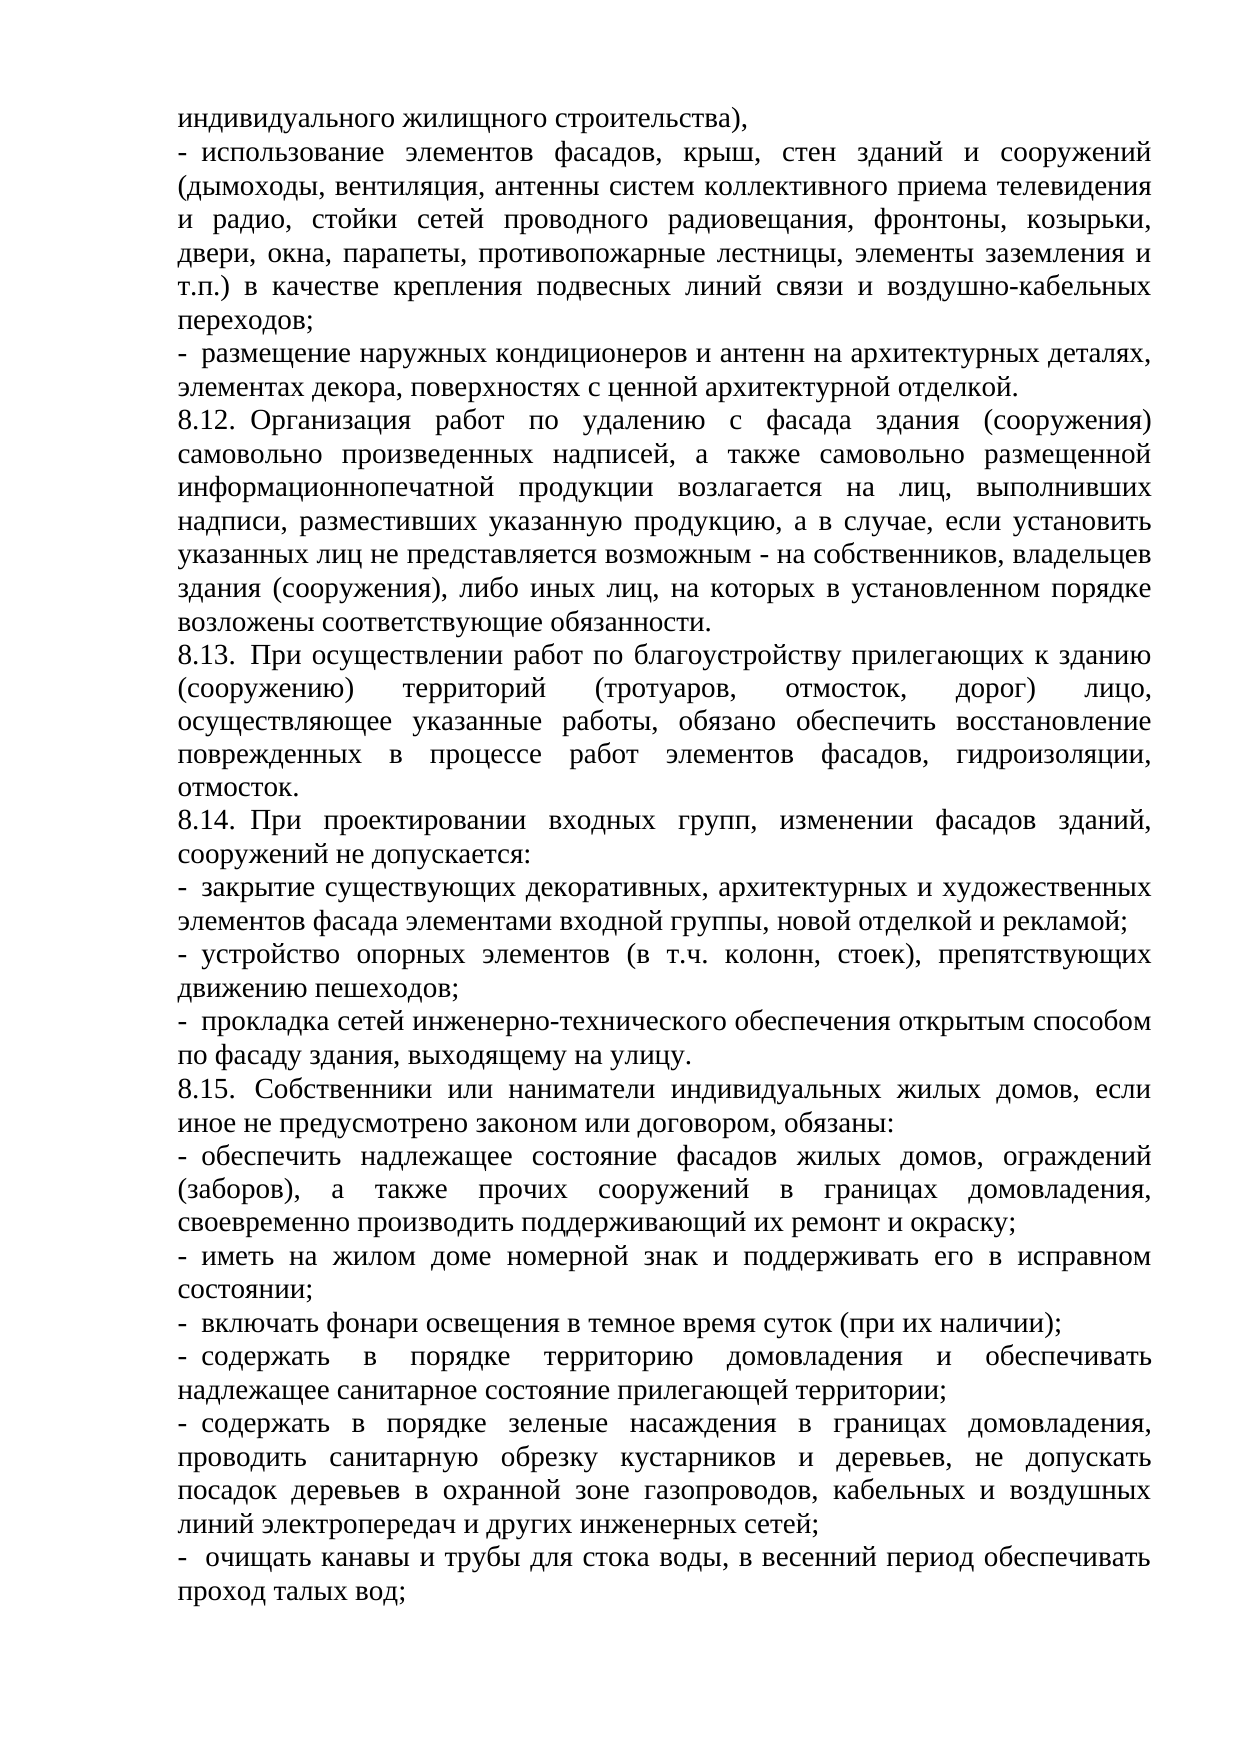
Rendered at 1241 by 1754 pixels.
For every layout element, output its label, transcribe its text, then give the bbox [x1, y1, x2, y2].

list очищать канавы и трубы для стока воды, в весенний период обеспечивать проход талых вод; [177, 1540, 1152, 1607]
list обеспечить надлежащее состояние фасадов жилых домов, ограждений (заборов), а также прочих сооружений в границах домовладения, своевременно производить поддерживающий их ремонт и окраску; [177, 1139, 1152, 1238]
list содержать в порядке зеленые насаждения в границах домовладения, проводить санитарную обрезку кустарников и деревьев, не допускать посадок деревьев в охранной зоне газопроводов, кабельных и воздушных линий электропередач и других инженерных сетей; [177, 1406, 1152, 1540]
list включать фонари освещения в темное время суток (при их наличии); [177, 1305, 1152, 1339]
list содержать в порядке территорию домовладения и обеспечивать надлежащее санитарное состояние прилегающей территории; [177, 1339, 1152, 1406]
list устройство опорных элементов (в т.ч. колонн, стоек), препятствующих движению пешеходов; [177, 937, 1152, 1004]
list прокладка сетей инженерно-технического обеспечения открытым способом по фасаду здания, выходящему на улицу. [177, 1004, 1152, 1071]
list размещение наружных кондиционеров и антенн на архитектурных деталях, элементах декора, поверхностях с ценной архитектурной отделкой. [177, 336, 1152, 403]
list закрытие существующих декоративных, архитектурных и художественных элементов фасада элементами входной группы, новой отделкой и рекламой; [177, 870, 1152, 937]
list Организация работ по удалению с фасада здания (сооружения) самовольно произведенных надписей, а также самовольно размещенной информационнопечатной продукции возлагается на лиц, выполнивших надписи, разместивших указанную продукцию, а в случае, если установить указанных лиц не представляется возможным - на собственников, владельцев здания (сооружения), либо иных лиц, на которых в установленном порядке возложены соответствующие обязанности. [177, 403, 1152, 638]
list иметь на жилом доме номерной знак и поддерживать его в исправном состоянии; [177, 1238, 1152, 1305]
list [177, 102, 1152, 134]
list использование элементов фасадов, крыш, стен зданий и сооружений (дымоходы, вентиляция, антенны систем коллективного приема телевидения и радио, стойки сетей проводного радиовещания, фронтоны, козырьки, двери, окна, парапеты, противопожарные лестницы, элементы заземления и т.п.) в качестве крепления подвесных линий связи и воздушно-кабельных переходов; [177, 134, 1152, 336]
list Собственники или наниматели индивидуальных жилых домов, если иное не предусмотрено законом или договором, обязаны: [177, 1071, 1152, 1139]
list При проектировании входных групп, изменении фасадов зданий, сооружений не допускается: [177, 803, 1152, 870]
list При осуществлении работ по благоустройству прилегающих к зданию (сооружению) территорий (тротуаров, отмосток, дорог) лицо, осуществляющее указанные работы, обязано обеспечить восстановление поврежденных в процессе работ элементов фасадов, гидроизоляции, отмосток. [177, 638, 1152, 803]
